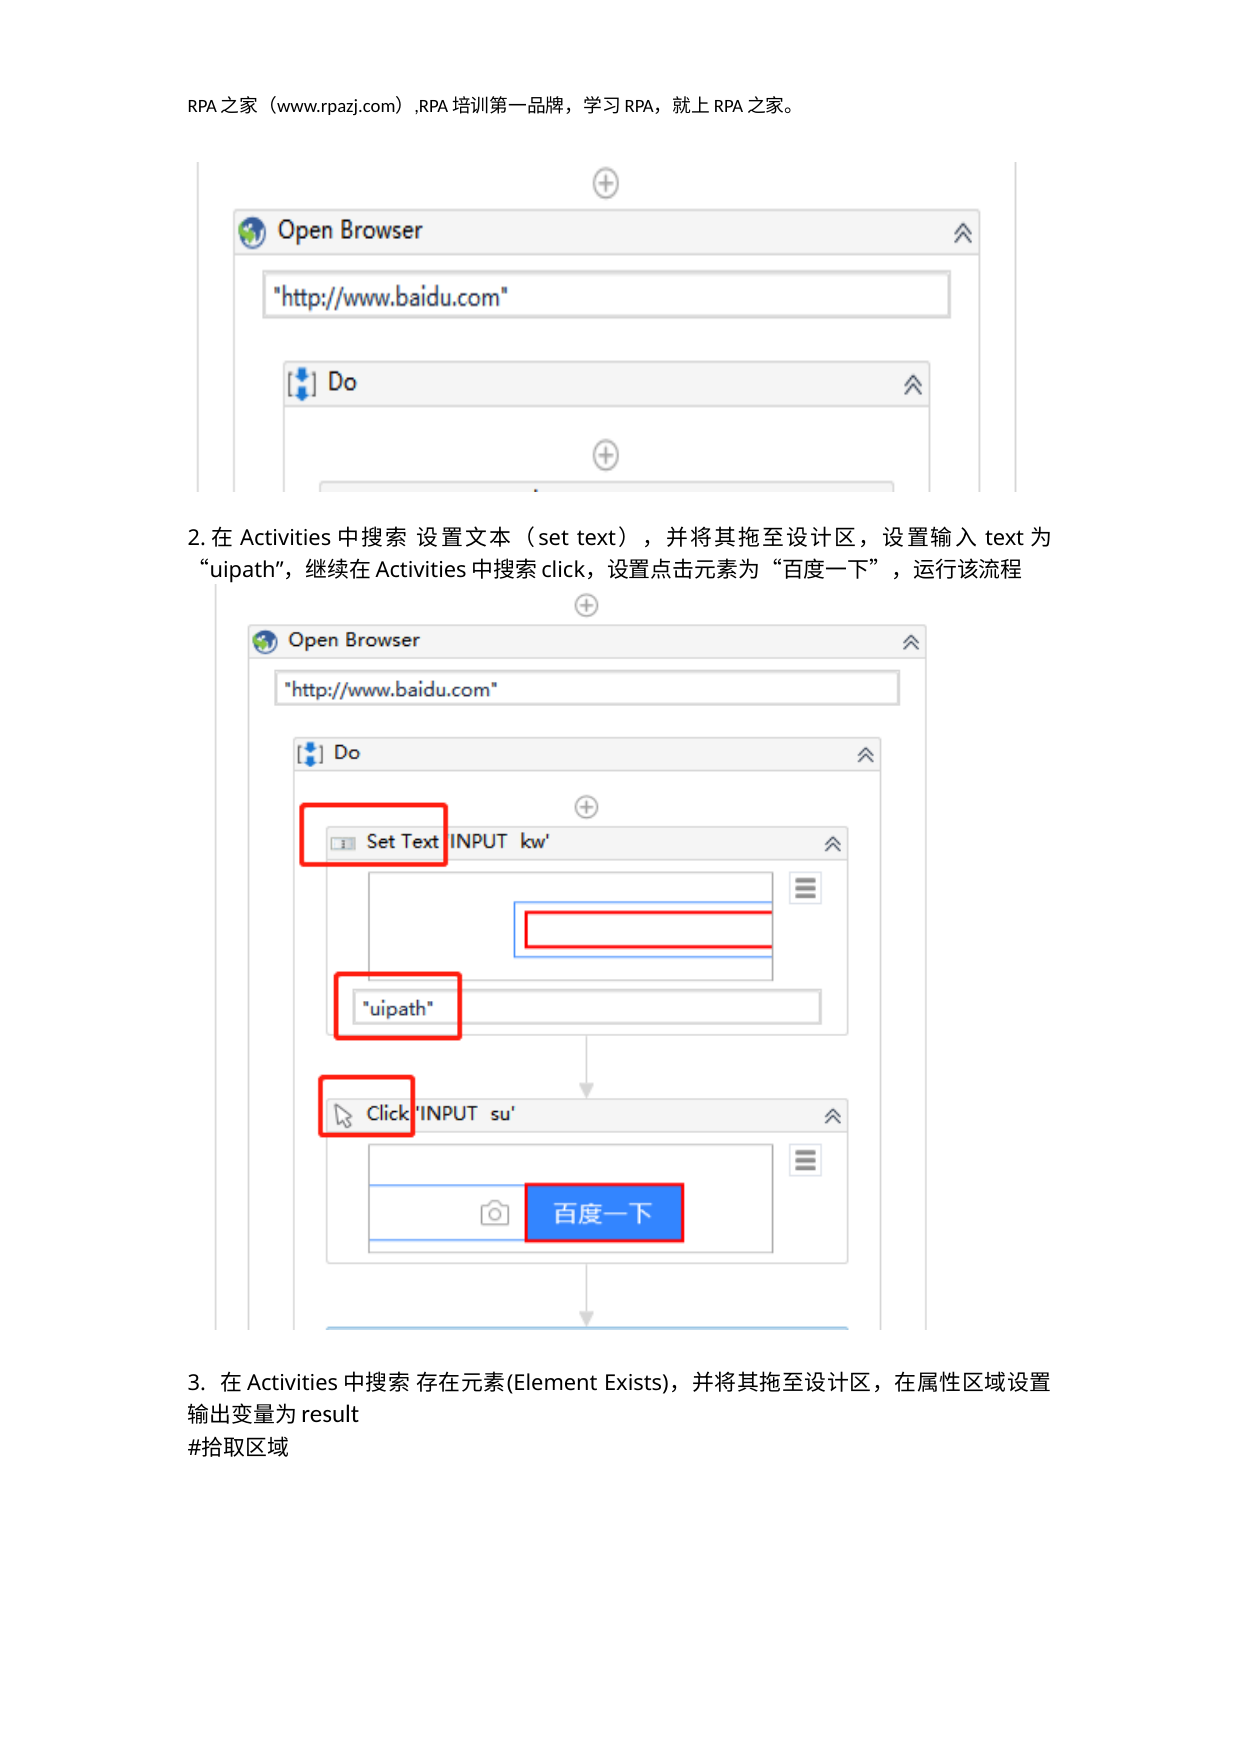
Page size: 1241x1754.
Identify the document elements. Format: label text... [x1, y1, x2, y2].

list #拾取区域 [187, 1429, 1053, 1462]
list 在Activities中搜索 存在元素(Element Exists)，并将其拖至设计区，在属性区域设置输出变量为result [187, 1364, 1053, 1429]
picture [187, 162, 1077, 492]
list 在Activities中搜索 设置文本（set text），并将其拖至设计区，设置输入text为“uipath”，继续在Activities中搜索click，设置点击元素为“百度一下”，运行该流程 [187, 519, 1053, 584]
picture [187, 584, 952, 1330]
